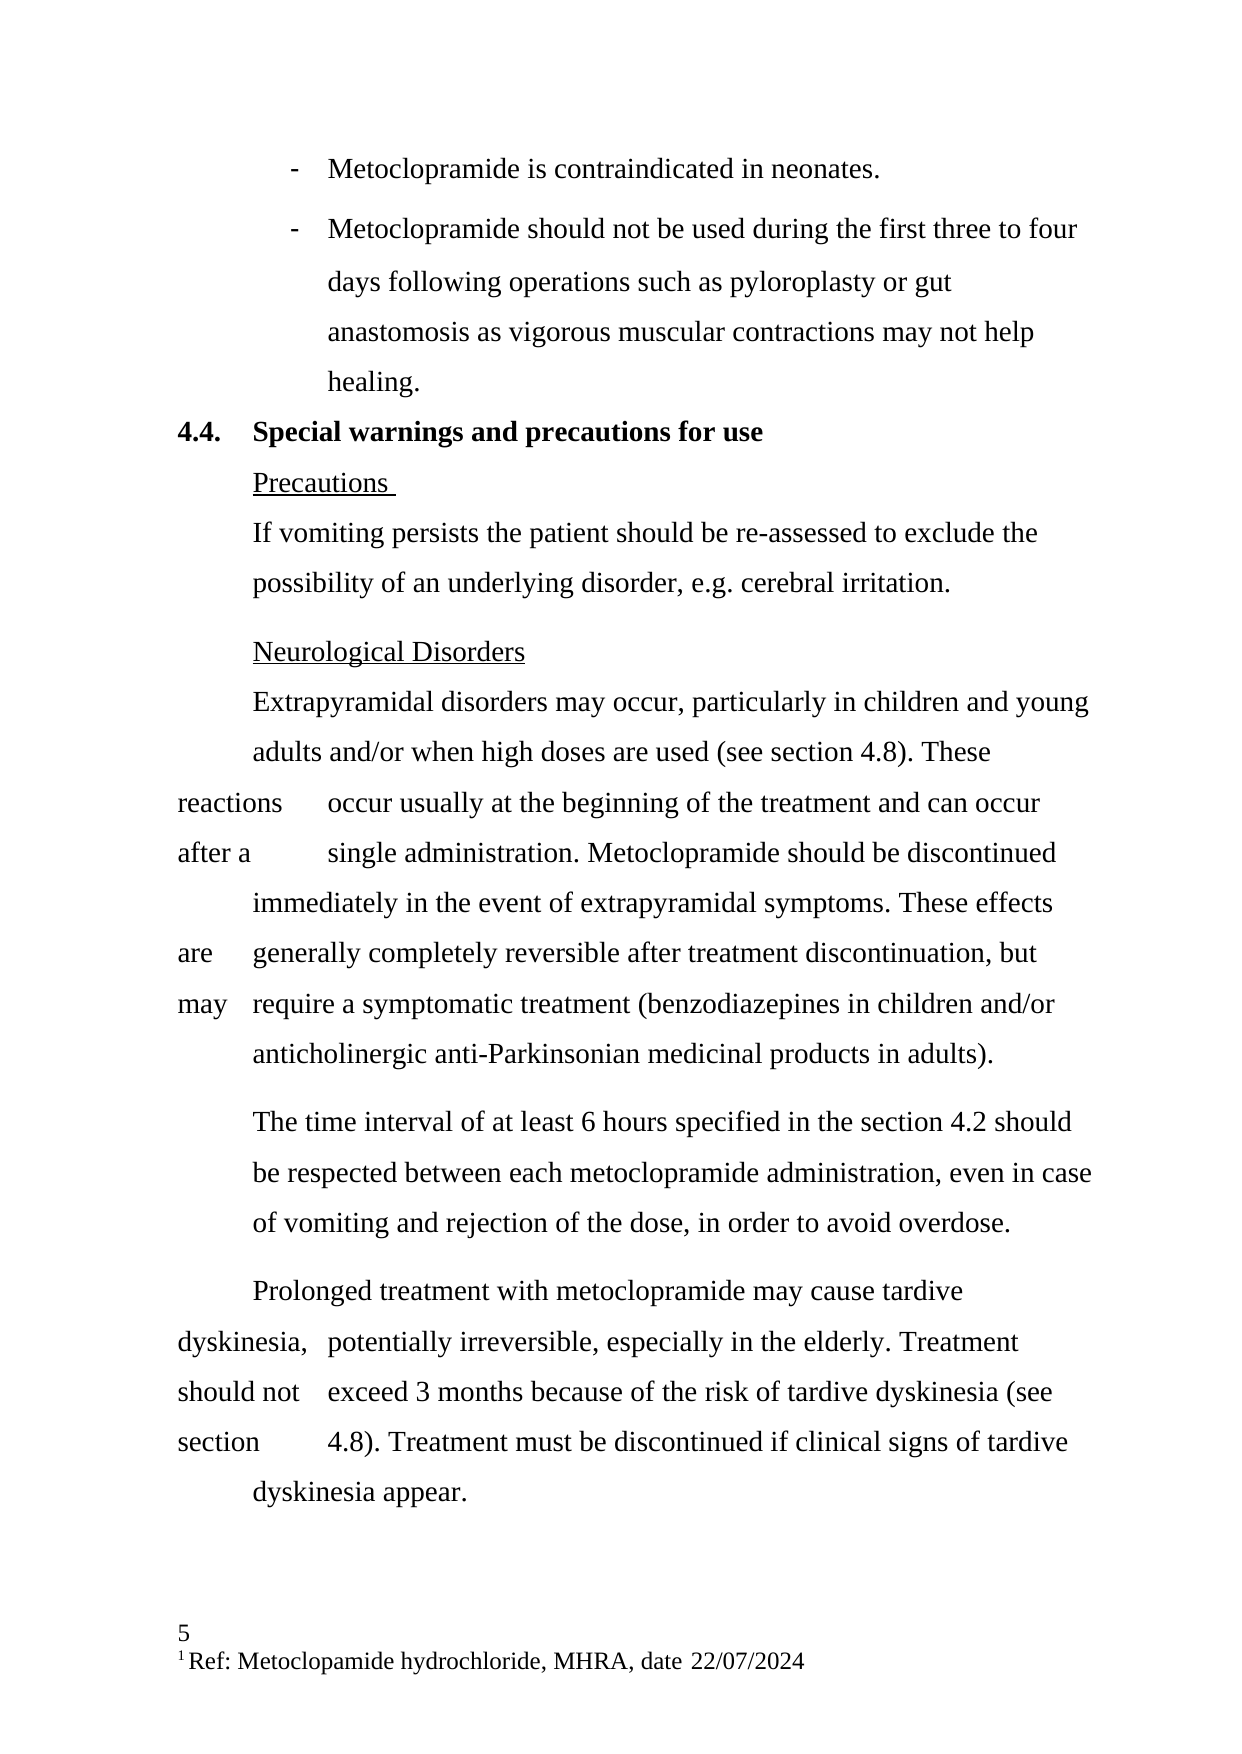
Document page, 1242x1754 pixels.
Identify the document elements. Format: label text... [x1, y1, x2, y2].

list Metoclopramide should not be used during the first three to four days following operations such as pyloroplasty or gut anastomosis as vigorous muscular contractions may not help healing. [290, 207, 1094, 398]
list Extrapyramidal disorders may occur, particularly in children and young adults and/or when high doses are used (see section 4.8). These reactions occur usually at the beginning of the treatment and can occur after a single administration. Metoclopramide should be discontinued immediately in the event of extrapyramidal symptoms. These effects are generally completely reversible after treatment discontinuation, but may require a symptomatic treatment (benzodiazepines in children and/or anticholinergic anti-Parkinsonian medicinal products in adults). [177, 684, 1094, 1070]
list Neurological Disorders [177, 634, 1094, 667]
list Metoclopramide is contraindicated in neonates. [290, 148, 1094, 187]
list If vomiting persists the patient should be re-assessed to exclude the possibility of an underlying disorder, e.g. cerebral irritation. [177, 515, 1094, 599]
list Precautions [177, 465, 1094, 498]
list The time interval of at least 6 hours specified in the section 4.2 should be respected between each metoclopramide administration, even in case of vomiting and rejection of the dose, in order to avoid overdose. [177, 1104, 1094, 1239]
text Special warnings and precautions for use [177, 414, 1094, 448]
list Prolonged treatment with metoclopramide may cause tardive dyskinesia, potentially irreversible, especially in the elderly. Treatment should not exceed 3 months because of the risk of tardive dyskinesia (see section 4.8). Treatment must be discontinued if clinical signs of tardive dyskinesia appear. [177, 1273, 1094, 1508]
